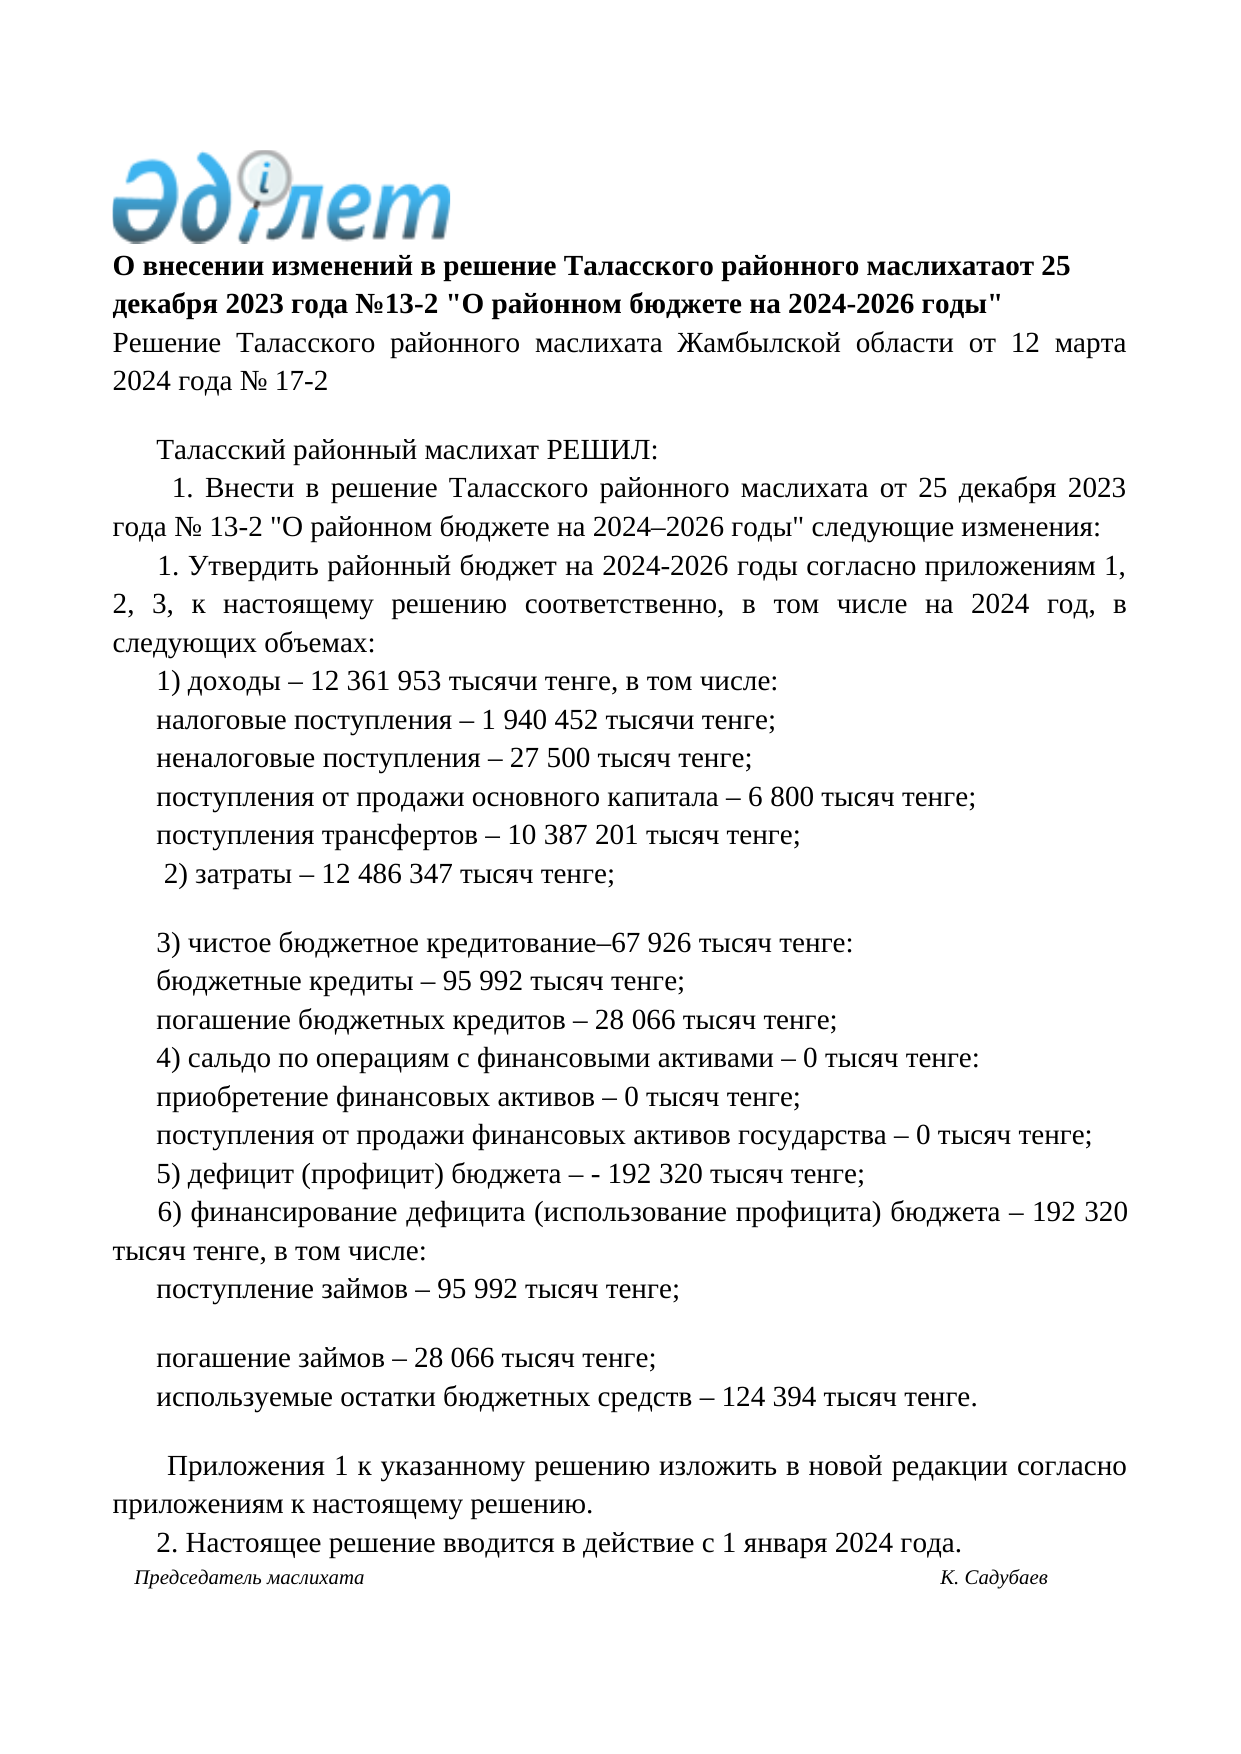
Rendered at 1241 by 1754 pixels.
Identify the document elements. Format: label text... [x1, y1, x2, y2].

text 1. Внести в решение Таласского районного маслихата от 25 декабря 2023 года № 13-2 "О районном бюджете на 2024–2026 годы" следующие изменения: [112, 471, 1128, 543]
text приобретение финансовых активов – 0 тысяч тенге; [112, 1079, 1128, 1112]
table_header Председатель маслихата [101, 1563, 939, 1594]
text 4) сальдо по операциям с финансовыми активами – 0 тысяч тенге: [112, 1040, 1128, 1074]
text 2) затраты – 12 486 347 тысяч тенге; [112, 856, 1128, 889]
text поступление займов – 95 992 тысяч тенге; [112, 1272, 1128, 1305]
table_header К. Садубаев [939, 1563, 1240, 1594]
text поступления от продажи финансовых активов государства – 0 тысяч тенге; [112, 1117, 1128, 1151]
text погашение бюджетных кредитов – 28 066 тысяч тенге; [112, 1002, 1128, 1035]
text 1) доходы – 12 361 953 тысячи тенге, в том числе: [112, 663, 1128, 697]
text Приложения 1 к указанному решению изложить в новой редакции согласно приложениям к настоящему решению. [112, 1448, 1128, 1520]
text неналоговые поступления – 27 500 тысяч тенге; [112, 740, 1128, 774]
text 1. Утвердить районный бюджет на 2024-2026 годы согласно приложениям 1, 2, 3, к настоящему решению соответственно, в том числе на 2024 год, в следующих объемах: [112, 548, 1128, 658]
text бюджетные кредиты – 95 992 тысяч тенге; [112, 963, 1128, 997]
text Решение Таласского районного маслихата Жамбылской области от 12 марта 2024 года № 17-2 [112, 325, 1128, 397]
text поступления трансфертов – 10 387 201 тысяч тенге; [112, 817, 1128, 851]
text используемые остатки бюджетных средств – 124 394 тысяч тенге. [112, 1379, 1128, 1412]
text 6) финансирование дефицита (использование профицита) бюджета – 192 320 тысяч тенге, в том числе: [112, 1194, 1128, 1267]
picture [112, 150, 451, 244]
text 3) чистое бюджетное кредитование–67 926 тысяч тенге: [112, 925, 1128, 958]
text О внесении изменений в решение Таласского районного маслихатаот 25 декабря 2023 года №13-2 "О районном бюджете на 2024-2026 годы" [112, 248, 1128, 320]
text 2. Настоящее решение вводится в действие с 1 января 2024 года. [112, 1525, 1128, 1558]
text Таласский районный маслихат РЕШИЛ: [112, 432, 1128, 466]
text налоговые поступления – 1 940 452 тысячи тенге; [112, 702, 1128, 735]
text 5) дефицит (профицит) бюджета – - 192 320 тысяч тенге; [112, 1156, 1128, 1189]
text поступления от продажи основного капитала – 6 800 тысяч тенге; [112, 779, 1128, 812]
text погашение займов – 28 066 тысяч тенге; [112, 1340, 1128, 1374]
